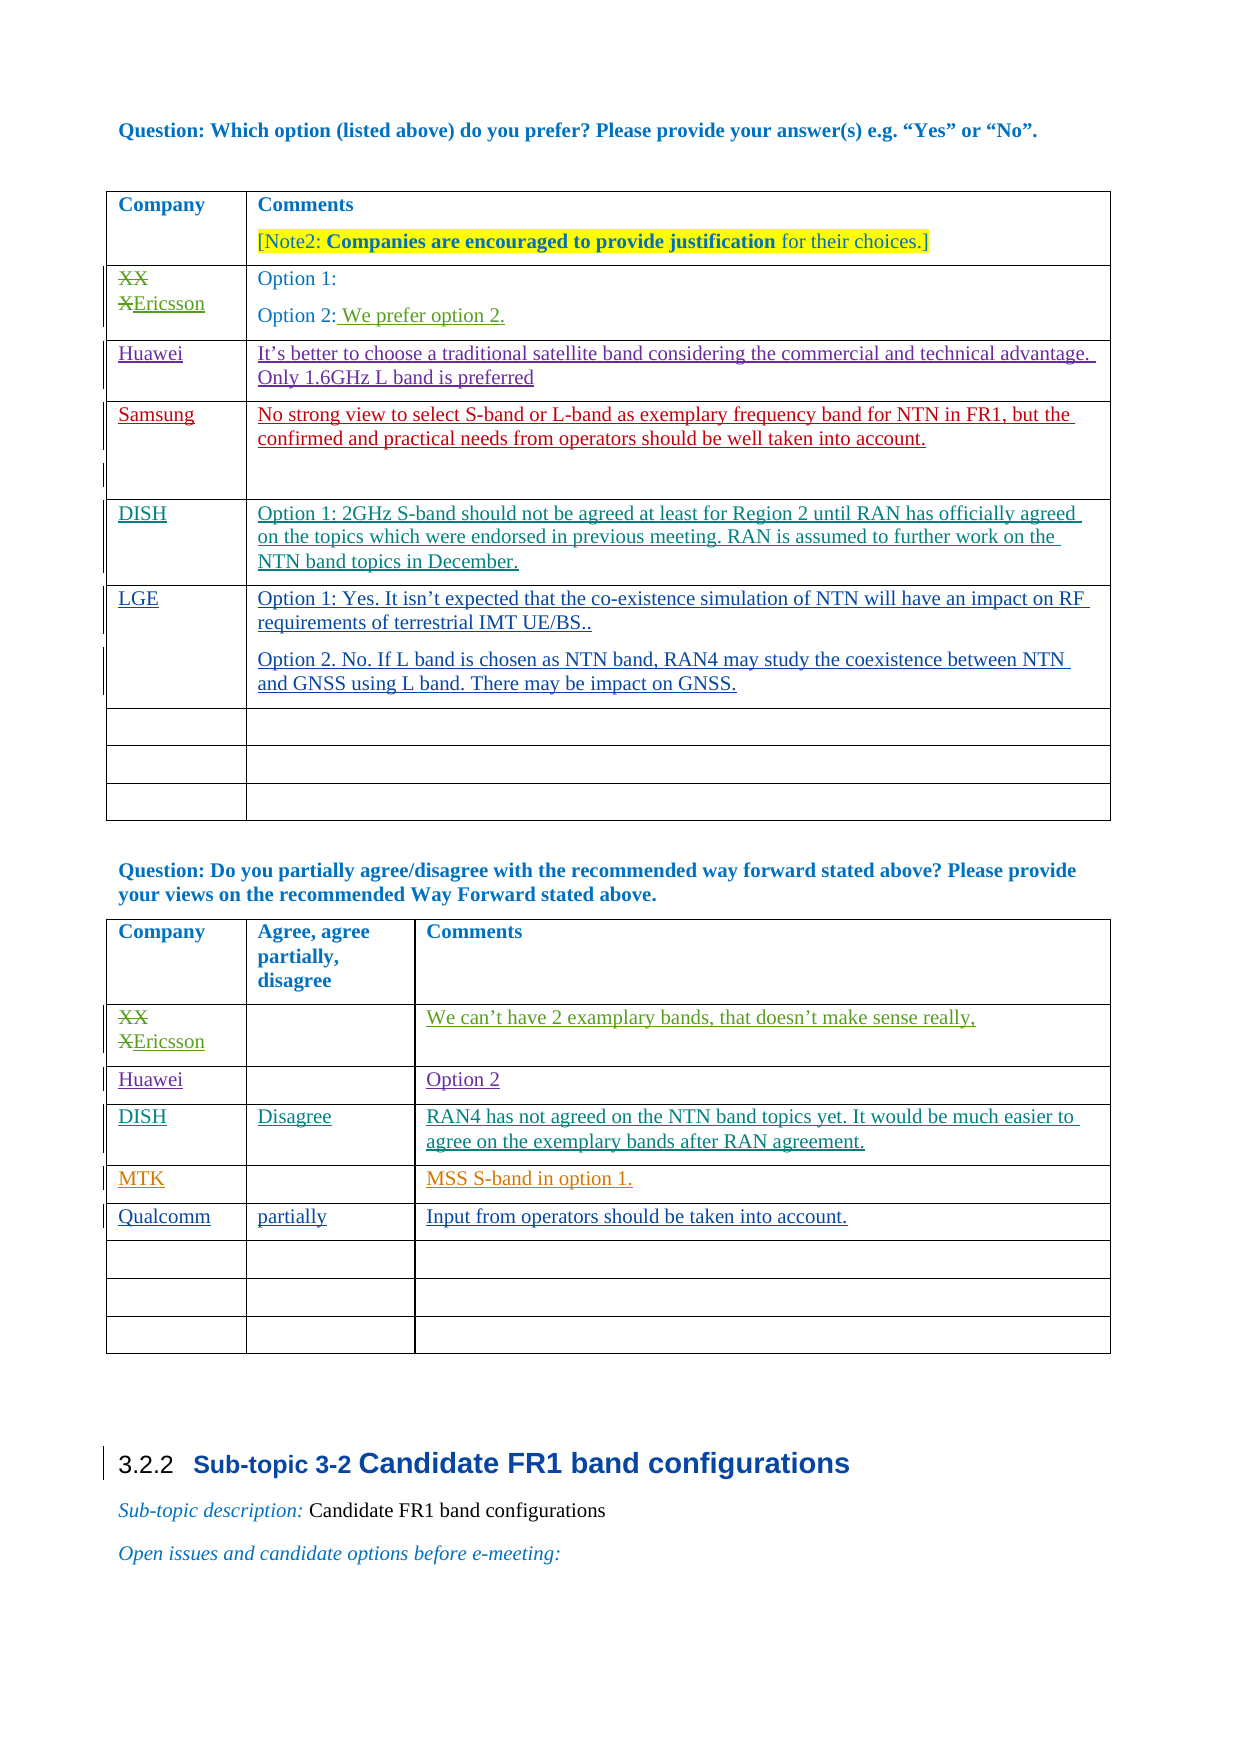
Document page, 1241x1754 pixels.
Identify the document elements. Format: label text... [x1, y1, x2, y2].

table_cell [247, 784, 1110, 820]
table_cell [107, 1067, 246, 1103]
table_header Company [107, 920, 246, 1004]
table_cell [416, 1204, 1110, 1240]
table_cell [247, 1005, 414, 1066]
table_cell [107, 266, 246, 339]
table_cell Option 1: Option 2: [247, 266, 1110, 339]
table_cell [107, 1317, 246, 1353]
table_cell [107, 784, 246, 820]
table_cell [247, 1204, 414, 1240]
table_cell [107, 500, 246, 585]
table_cell [107, 1279, 246, 1316]
table_cell [247, 586, 1110, 707]
table_cell [107, 1204, 246, 1240]
table_cell [247, 746, 1110, 783]
table_cell [416, 1005, 1110, 1066]
table_cell [107, 1166, 246, 1203]
table_cell [107, 402, 246, 499]
table_cell [107, 1105, 246, 1165]
table_header Company [107, 192, 246, 265]
table_cell [416, 1279, 1110, 1316]
table_cell [107, 1241, 246, 1278]
subtitle Sub-topic 3-2 Candidate FR1 band configurations [118, 1446, 1122, 1479]
table_cell [247, 709, 1110, 745]
table_cell [107, 341, 246, 401]
table_cell [416, 1317, 1110, 1353]
text Open issues and candidate options before e-meeting: [118, 1541, 1122, 1565]
table_cell [247, 1317, 414, 1353]
table_header Agree, agree partially, disagree [247, 920, 414, 1004]
table_cell [416, 1105, 1110, 1165]
table_cell [107, 1005, 246, 1066]
table_cell [247, 1067, 414, 1103]
text Question: Which option (listed above) do you prefer? Please provide your answer(s) e.g. “Yes” or “No”. [118, 118, 1122, 142]
table_cell [416, 1067, 1110, 1103]
table_cell [247, 1166, 414, 1203]
table_cell [247, 341, 1110, 401]
table_header Comments [416, 920, 1110, 1004]
table_cell [247, 1105, 414, 1165]
table_cell [107, 709, 246, 745]
text Sub-topic description: Candidate FR1 band configurations [118, 1498, 1122, 1522]
table_cell [416, 1241, 1110, 1278]
table_cell [247, 1241, 414, 1278]
table_cell [107, 586, 246, 707]
table_cell [416, 1166, 1110, 1203]
table_cell [247, 402, 1110, 499]
text Question: Do you partially agree/disagree with the recommended way forward stated above? Please provide your views on the recommended Way Forward stated above. [118, 858, 1122, 906]
table_cell [247, 1279, 414, 1316]
table_cell [247, 500, 1110, 585]
table_header Comments [Note2: Companies are encouraged to provide justification for their choices.] [247, 192, 1110, 265]
table_cell [107, 746, 246, 783]
